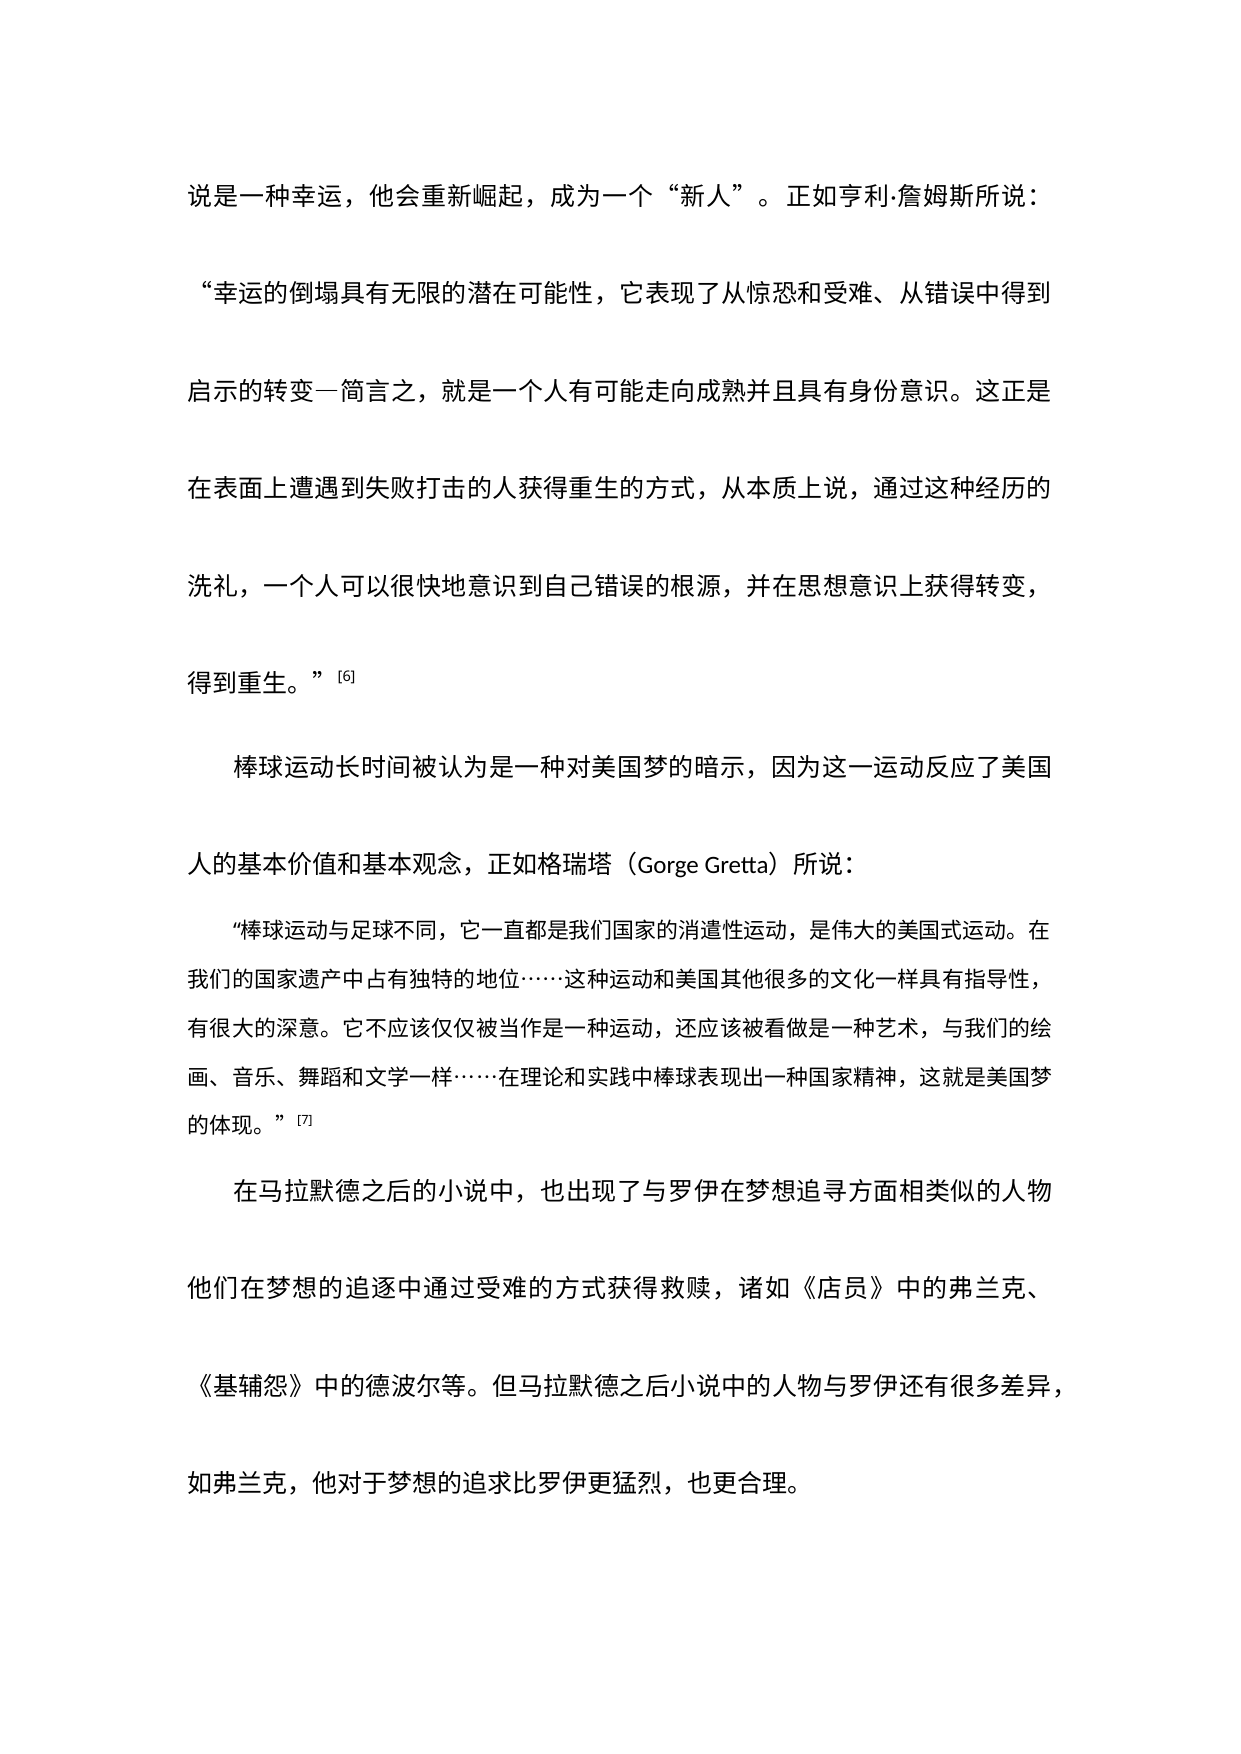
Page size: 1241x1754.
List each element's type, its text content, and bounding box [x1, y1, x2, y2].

text 棒球运动长时间被认为是一种对美国梦的暗示，因为这一运动反应了美国人的基本价值和基本观念，正如格瑞塔（Gorge Gretta）所说： [187, 733, 1053, 895]
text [187, 162, 1053, 714]
text 在马拉默德之后的小说中，也出现了与罗伊在梦想追寻方面相类似的人物，他们在梦想的追逐中通过受难的方式获得救赎，诸如《店员》中的弗兰克、《基辅怨》中的德波尔等。但马拉默德之后小说中的人物与罗伊还有很多差异，如弗兰克，他对于梦想的追求比罗伊更猛烈，也更合理。 [187, 1157, 1053, 1514]
text “棒球运动与足球不同，它一直都是我们国家的消遣性运动，是伟大的美国式运动。在我们的国家遗产中占有独特的地位……这种运动和美国其他很多的文化一样具有指导性，有很大的深意。它不应该仅仅被当作是一种运动，还应该被看做是一种艺术，与我们的绘画、音乐、舞蹈和文学一样……在理论和实践中棒球表现出一种国家精神，这就是美国梦的体现。”[7] [187, 913, 1053, 1141]
